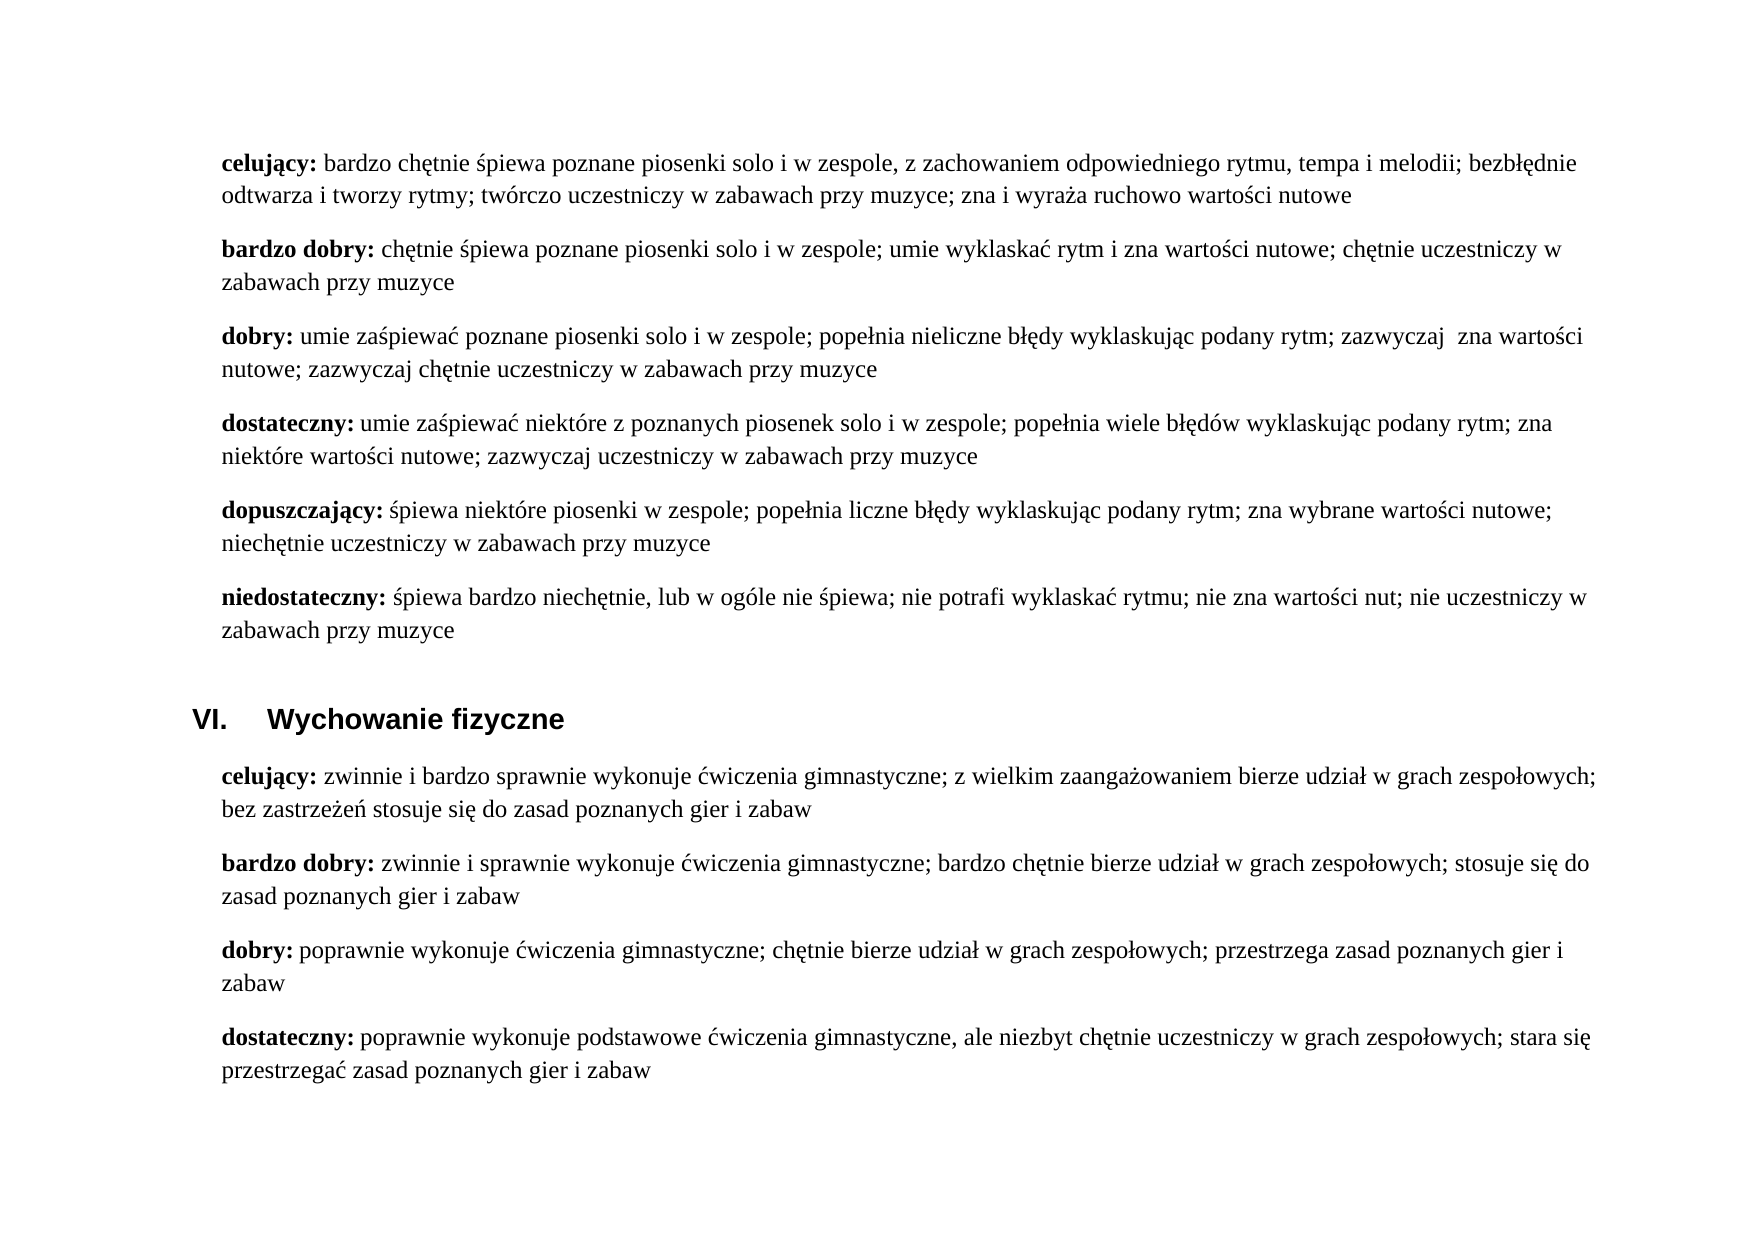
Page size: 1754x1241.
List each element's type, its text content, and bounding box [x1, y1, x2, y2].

text niedostateczny: śpiewa bardzo niechętnie, lub w ogóle nie śpiewa; nie potrafi wyklaskać rytmu; nie zna wartości nut; nie uczestniczy w zabawach przy muzyce [221, 582, 1606, 644]
text dostateczny: poprawnie wykonuje podstawowe ćwiczenia gimnastyczne, ale niezbyt chętnie uczestniczy w grach zespołowych; stara się przestrzegać zasad poznanych gier i zabaw [221, 1022, 1606, 1084]
text celujący: zwinnie i bardzo sprawnie wykonuje ćwiczenia gimnastyczne; z wielkim zaangażowaniem bierze udział w grach zespołowych; bez zastrzeżeń stosuje się do zasad poznanych gier i zabaw [221, 761, 1606, 823]
text dopuszczający: śpiewa niektóre piosenki w zespole; popełnia liczne błędy wyklaskując podany rytm; zna wybrane wartości nutowe; niechętnie uczestniczy w zabawach przy muzyce [221, 495, 1606, 557]
text dobry: umie zaśpiewać poznane piosenki solo i w zespole; popełnia nieliczne błędy wyklaskując podany rytm; zazwyczaj zna wartości nutowe; zazwyczaj chętnie uczestniczy w zabawach przy muzyce [221, 321, 1606, 383]
text bardzo dobry: zwinnie i sprawnie wykonuje ćwiczenia gimnastyczne; bardzo chętnie bierze udział w grach zespołowych; stosuje się do zasad poznanych gier i zabaw [221, 848, 1606, 910]
text dostateczny: umie zaśpiewać niektóre z poznanych piosenek solo i w zespole; popełnia wiele błędów wyklaskując podany rytm; zna niektóre wartości nutowe; zazwyczaj uczestniczy w zabawach przy muzyce [221, 408, 1606, 470]
list Wychowanie fizyczne [192, 702, 1606, 735]
text celujący: bardzo chętnie śpiewa poznane piosenki solo i w zespole, z zachowaniem odpowiedniego rytmu, tempa i melodii; bezbłędnie odtwarza i tworzy rytmy; twórczo uczestniczy w zabawach przy muzyce; zna i wyraża ruchowo wartości nutowe [221, 148, 1606, 209]
text bardzo dobry: chętnie śpiewa poznane piosenki solo i w zespole; umie wyklaskać rytm i zna wartości nutowe; chętnie uczestniczy w zabawach przy muzyce [221, 234, 1606, 296]
text dobry: poprawnie wykonuje ćwiczenia gimnastyczne; chętnie bierze udział w grach zespołowych; przestrzega zasad poznanych gier i zabaw [221, 935, 1606, 997]
